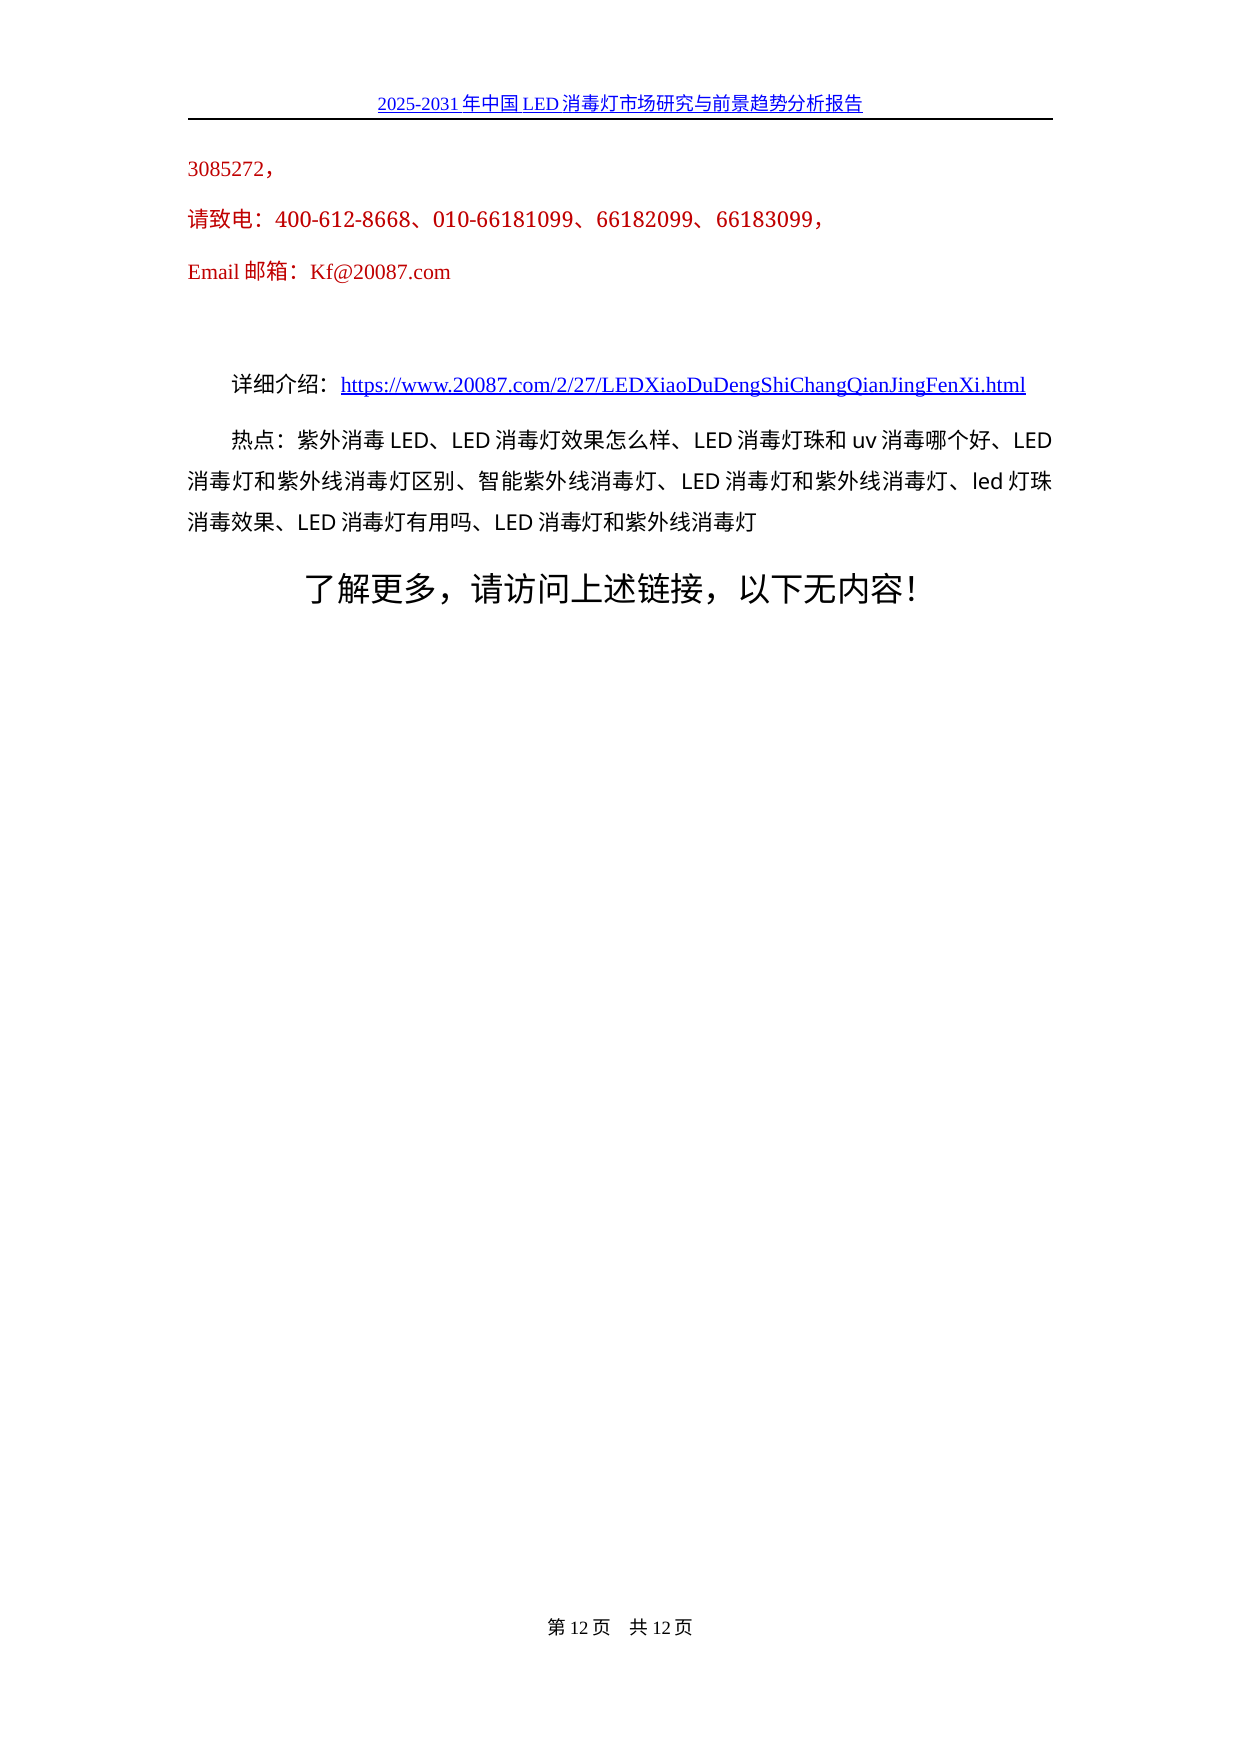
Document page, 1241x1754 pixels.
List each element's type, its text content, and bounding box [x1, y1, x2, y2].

text 详细介绍：https://www.20087.com/2/27/LEDXiaoDuDengShiChangQianJingFenXi.html [187, 366, 1053, 399]
text Email邮箱：Kf@20087.com [187, 253, 1053, 286]
title 了解更多，请访问上述链接，以下无内容！ [187, 554, 1053, 619]
text 热点：紫外消毒LED、LED消毒灯效果怎么样、LED消毒灯珠和uv消毒哪个好、LED消毒灯和紫外线消毒灯区别、智能紫外线消毒灯、LED消毒灯和紫外线消毒灯、led灯珠消毒效果、LED消毒灯有用吗、LED消毒灯和紫外线消毒灯 [187, 423, 1053, 537]
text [187, 150, 1053, 183]
text 请致电：400-612-8668、010-66181099、66182099、66183099， [187, 202, 1053, 234]
